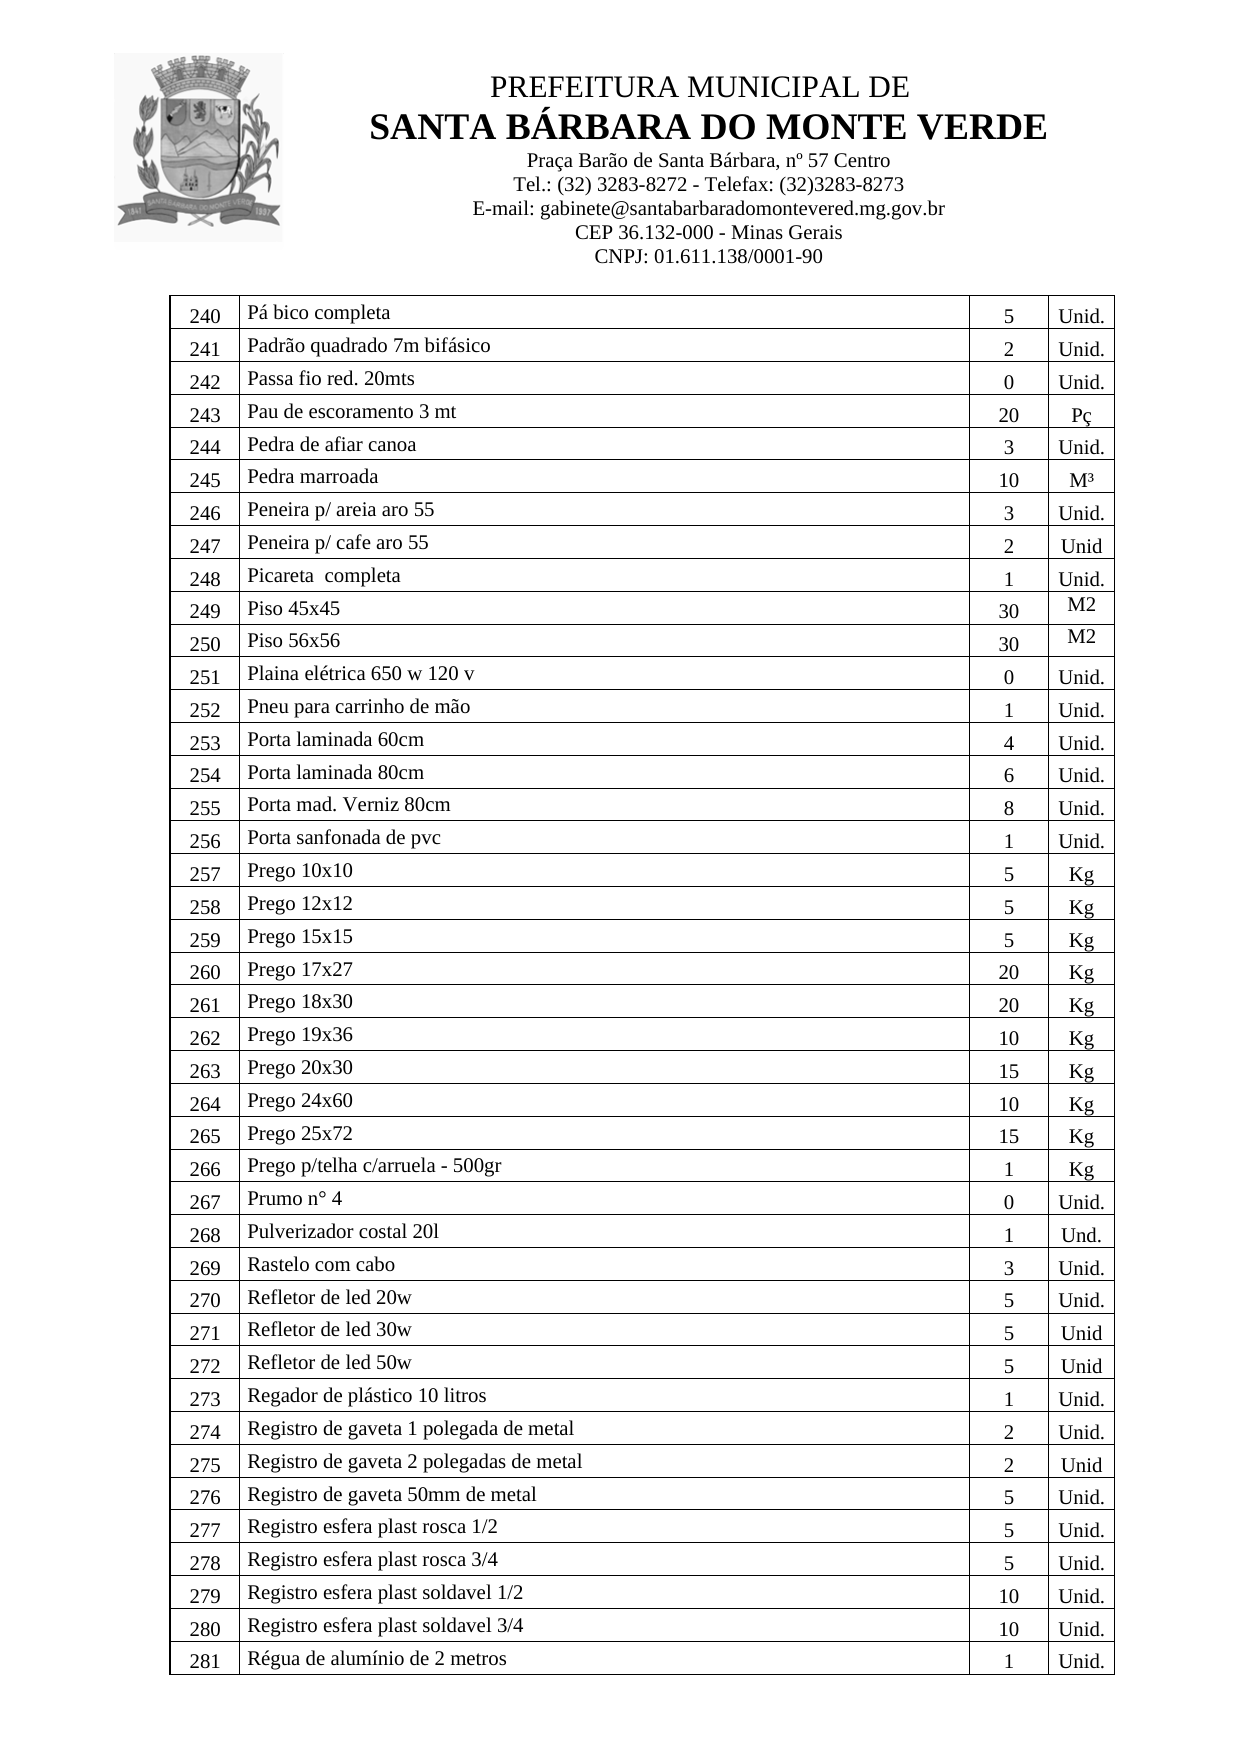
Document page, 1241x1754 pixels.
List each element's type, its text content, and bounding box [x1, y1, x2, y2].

table_cell Porta sanfonada de pvc [240, 821, 969, 853]
table_cell 260 [171, 953, 239, 984]
table_cell Kg [1049, 1051, 1114, 1083]
table_cell 272 [171, 1346, 239, 1378]
table_cell 261 [171, 985, 239, 1017]
table_cell Registro de gaveta 1 polegada de metal [240, 1412, 969, 1444]
table_cell 30 [970, 592, 1048, 623]
table_cell 259 [171, 920, 239, 952]
table_cell Kg [1049, 953, 1114, 984]
table_cell Refletor de led 20w [240, 1281, 969, 1312]
table_cell Unid. [1049, 789, 1114, 820]
table_cell 248 [171, 559, 239, 591]
table_cell 5 [970, 1478, 1048, 1509]
table_cell 257 [171, 854, 239, 886]
table_cell Unid. [1049, 657, 1114, 689]
table_cell 264 [171, 1084, 239, 1116]
table_cell 241 [171, 329, 239, 361]
picture [105, 53, 292, 256]
table_cell 281 [171, 1642, 239, 1673]
table_cell 243 [171, 395, 239, 427]
table_cell Kg [1049, 920, 1114, 952]
table_cell 5 [970, 1543, 1048, 1575]
table_cell 15 [970, 1117, 1048, 1148]
table_cell 1 [970, 690, 1048, 722]
table_cell Kg [1049, 1084, 1114, 1116]
table_cell Passa fio red. 20mts [240, 362, 969, 394]
table_cell 5 [970, 1346, 1048, 1378]
table_cell 0 [970, 1182, 1048, 1214]
table_cell Unid. [1049, 559, 1114, 591]
table_cell 5 [970, 1314, 1048, 1345]
table_cell Kg [1049, 1150, 1114, 1181]
table_cell Prego 15x15 [240, 920, 969, 952]
table_cell Unid. [1049, 1379, 1114, 1411]
table_cell 273 [171, 1379, 239, 1411]
table_cell Pç [1049, 395, 1114, 427]
table_cell 10 [970, 1576, 1048, 1608]
table_cell 1 [970, 1642, 1048, 1673]
table_cell 10 [970, 1084, 1048, 1116]
table_cell Prego 17x27 [240, 953, 969, 984]
table_cell Unid [1049, 1346, 1114, 1378]
table_cell Unid. [1049, 428, 1114, 459]
table_cell Prego 24x60 [240, 1084, 969, 1116]
table_cell Unid. [1049, 329, 1114, 361]
table_cell Unid. [1049, 1182, 1114, 1214]
table_cell Unid [1049, 1314, 1114, 1345]
table_cell 10 [970, 460, 1048, 492]
table_cell Unid [1049, 526, 1114, 558]
table_cell 4 [970, 723, 1048, 755]
table_cell 245 [171, 460, 239, 492]
table_cell 2 [970, 526, 1048, 558]
table_cell Porta laminada 80cm [240, 756, 969, 787]
table_cell 266 [171, 1150, 239, 1181]
table_cell 20 [970, 395, 1048, 427]
table_cell Unid. [1049, 1543, 1114, 1575]
table_cell 255 [171, 789, 239, 820]
table_cell Registro de gaveta 2 polegadas de metal [240, 1445, 969, 1477]
table_cell Registro esfera plast soldavel 3/4 [240, 1609, 969, 1641]
table_cell Unid [1049, 1445, 1114, 1477]
table_cell Kg [1049, 854, 1114, 886]
table_cell 0 [970, 657, 1048, 689]
table_cell M2 [1049, 592, 1114, 623]
table_cell 3 [970, 493, 1048, 525]
table_cell 268 [171, 1215, 239, 1247]
table_cell 244 [171, 428, 239, 459]
table_cell Kg [1049, 887, 1114, 919]
table_cell Und. [1049, 1215, 1114, 1247]
table_cell Piso 45x45 [240, 592, 969, 623]
table_cell 1 [970, 1150, 1048, 1181]
table_cell Prego 18x30 [240, 985, 969, 1017]
table_cell 247 [171, 526, 239, 558]
table_cell Refletor de led 50w [240, 1346, 969, 1378]
table_cell Peneira p/ areia aro 55 [240, 493, 969, 525]
table_cell Porta laminada 60cm [240, 723, 969, 755]
table_cell Pedra marroada [240, 460, 969, 492]
table_cell 5 [970, 296, 1048, 328]
table_cell Unid. [1049, 723, 1114, 755]
table_cell 276 [171, 1478, 239, 1509]
table_cell Prego 19x36 [240, 1018, 969, 1050]
table_cell 5 [970, 1281, 1048, 1312]
table_cell Unid. [1049, 1248, 1114, 1280]
table_cell Pneu para carrinho de mão [240, 690, 969, 722]
table_cell 5 [970, 1510, 1048, 1542]
table_cell 1 [970, 1379, 1048, 1411]
table_cell Kg [1049, 1117, 1114, 1148]
table_cell 30 [970, 625, 1048, 656]
table_cell Rastelo com cabo [240, 1248, 969, 1280]
table_cell 280 [171, 1609, 239, 1641]
table_cell 10 [970, 1609, 1048, 1641]
table_cell Régua de alumínio de 2 metros [240, 1642, 969, 1673]
table_cell Pau de escoramento 3 mt [240, 395, 969, 427]
table_cell Unid. [1049, 1642, 1114, 1673]
table_cell 15 [970, 1051, 1048, 1083]
table_cell 253 [171, 723, 239, 755]
table_cell 242 [171, 362, 239, 394]
table_cell 252 [171, 690, 239, 722]
table_cell Prego 12x12 [240, 887, 969, 919]
table_cell Prumo n° 4 [240, 1182, 969, 1214]
table_cell Registro esfera plast rosca 3/4 [240, 1543, 969, 1575]
table_cell Picareta completa [240, 559, 969, 591]
table_cell Kg [1049, 1018, 1114, 1050]
table_cell Registro esfera plast rosca 1/2 [240, 1510, 969, 1542]
table_cell 5 [970, 854, 1048, 886]
table_cell Porta mad. Verniz 80cm [240, 789, 969, 820]
table_cell Regador de plástico 10 litros [240, 1379, 969, 1411]
table_cell 2 [970, 1445, 1048, 1477]
table_cell 271 [171, 1314, 239, 1345]
table_cell 249 [171, 592, 239, 623]
table_cell 279 [171, 1576, 239, 1608]
table_cell Peneira p/ cafe aro 55 [240, 526, 969, 558]
table_cell Registro de gaveta 50mm de metal [240, 1478, 969, 1509]
table_cell 267 [171, 1182, 239, 1214]
table_cell Unid. [1049, 362, 1114, 394]
table_cell Kg [1049, 985, 1114, 1017]
table_cell Padrão quadrado 7m bifásico [240, 329, 969, 361]
table_cell Pulverizador costal 20l [240, 1215, 969, 1247]
table_cell 269 [171, 1248, 239, 1280]
table_cell 263 [171, 1051, 239, 1083]
table_cell 262 [171, 1018, 239, 1050]
table_cell 278 [171, 1543, 239, 1575]
table_cell Unid. [1049, 756, 1114, 787]
table_cell Unid. [1049, 1412, 1114, 1444]
table_cell Unid. [1049, 493, 1114, 525]
table_cell Registro esfera plast soldavel 1/2 [240, 1576, 969, 1608]
table_cell 3 [970, 428, 1048, 459]
table_cell Unid. [1049, 296, 1114, 328]
table_cell Refletor de led 30w [240, 1314, 969, 1345]
table_cell M³ [1049, 460, 1114, 492]
table_cell 3 [970, 1248, 1048, 1280]
table_cell 5 [970, 887, 1048, 919]
table_cell 256 [171, 821, 239, 853]
table_cell Prego 25x72 [240, 1117, 969, 1148]
table_cell 274 [171, 1412, 239, 1444]
table_cell M2 [1049, 625, 1114, 656]
table_cell Unid. [1049, 690, 1114, 722]
table_cell Prego 10x10 [240, 854, 969, 886]
table_cell 0 [970, 362, 1048, 394]
table_cell Unid. [1049, 1510, 1114, 1542]
table_cell 246 [171, 493, 239, 525]
table_cell 258 [171, 887, 239, 919]
table_cell 250 [171, 625, 239, 656]
table_cell Unid. [1049, 1576, 1114, 1608]
table_cell 20 [970, 985, 1048, 1017]
table_cell 2 [970, 1412, 1048, 1444]
table_cell 1 [970, 1215, 1048, 1247]
table_cell Prego 20x30 [240, 1051, 969, 1083]
table_cell 6 [970, 756, 1048, 787]
table_cell 240 [171, 296, 239, 328]
table_cell 20 [970, 953, 1048, 984]
table_cell Piso 56x56 [240, 625, 969, 656]
table_cell 5 [970, 920, 1048, 952]
table_cell 2 [970, 329, 1048, 361]
table_cell 277 [171, 1510, 239, 1542]
table_cell 8 [970, 789, 1048, 820]
table_cell 10 [970, 1018, 1048, 1050]
table_cell 251 [171, 657, 239, 689]
table_cell 1 [970, 821, 1048, 853]
table_cell Unid. [1049, 821, 1114, 853]
table_cell Unid. [1049, 1609, 1114, 1641]
table_cell Pedra de afiar canoa [240, 428, 969, 459]
table_cell Plaina elétrica 650 w 120 v [240, 657, 969, 689]
table_cell 254 [171, 756, 239, 787]
table_cell 275 [171, 1445, 239, 1477]
table_cell Unid. [1049, 1281, 1114, 1312]
table_cell Unid. [1049, 1478, 1114, 1509]
table_cell Prego p/telha c/arruela - 500gr [240, 1150, 969, 1181]
table_cell Pá bico completa [240, 296, 969, 328]
table_cell 265 [171, 1117, 239, 1148]
table_cell 1 [970, 559, 1048, 591]
table_cell 270 [171, 1281, 239, 1312]
